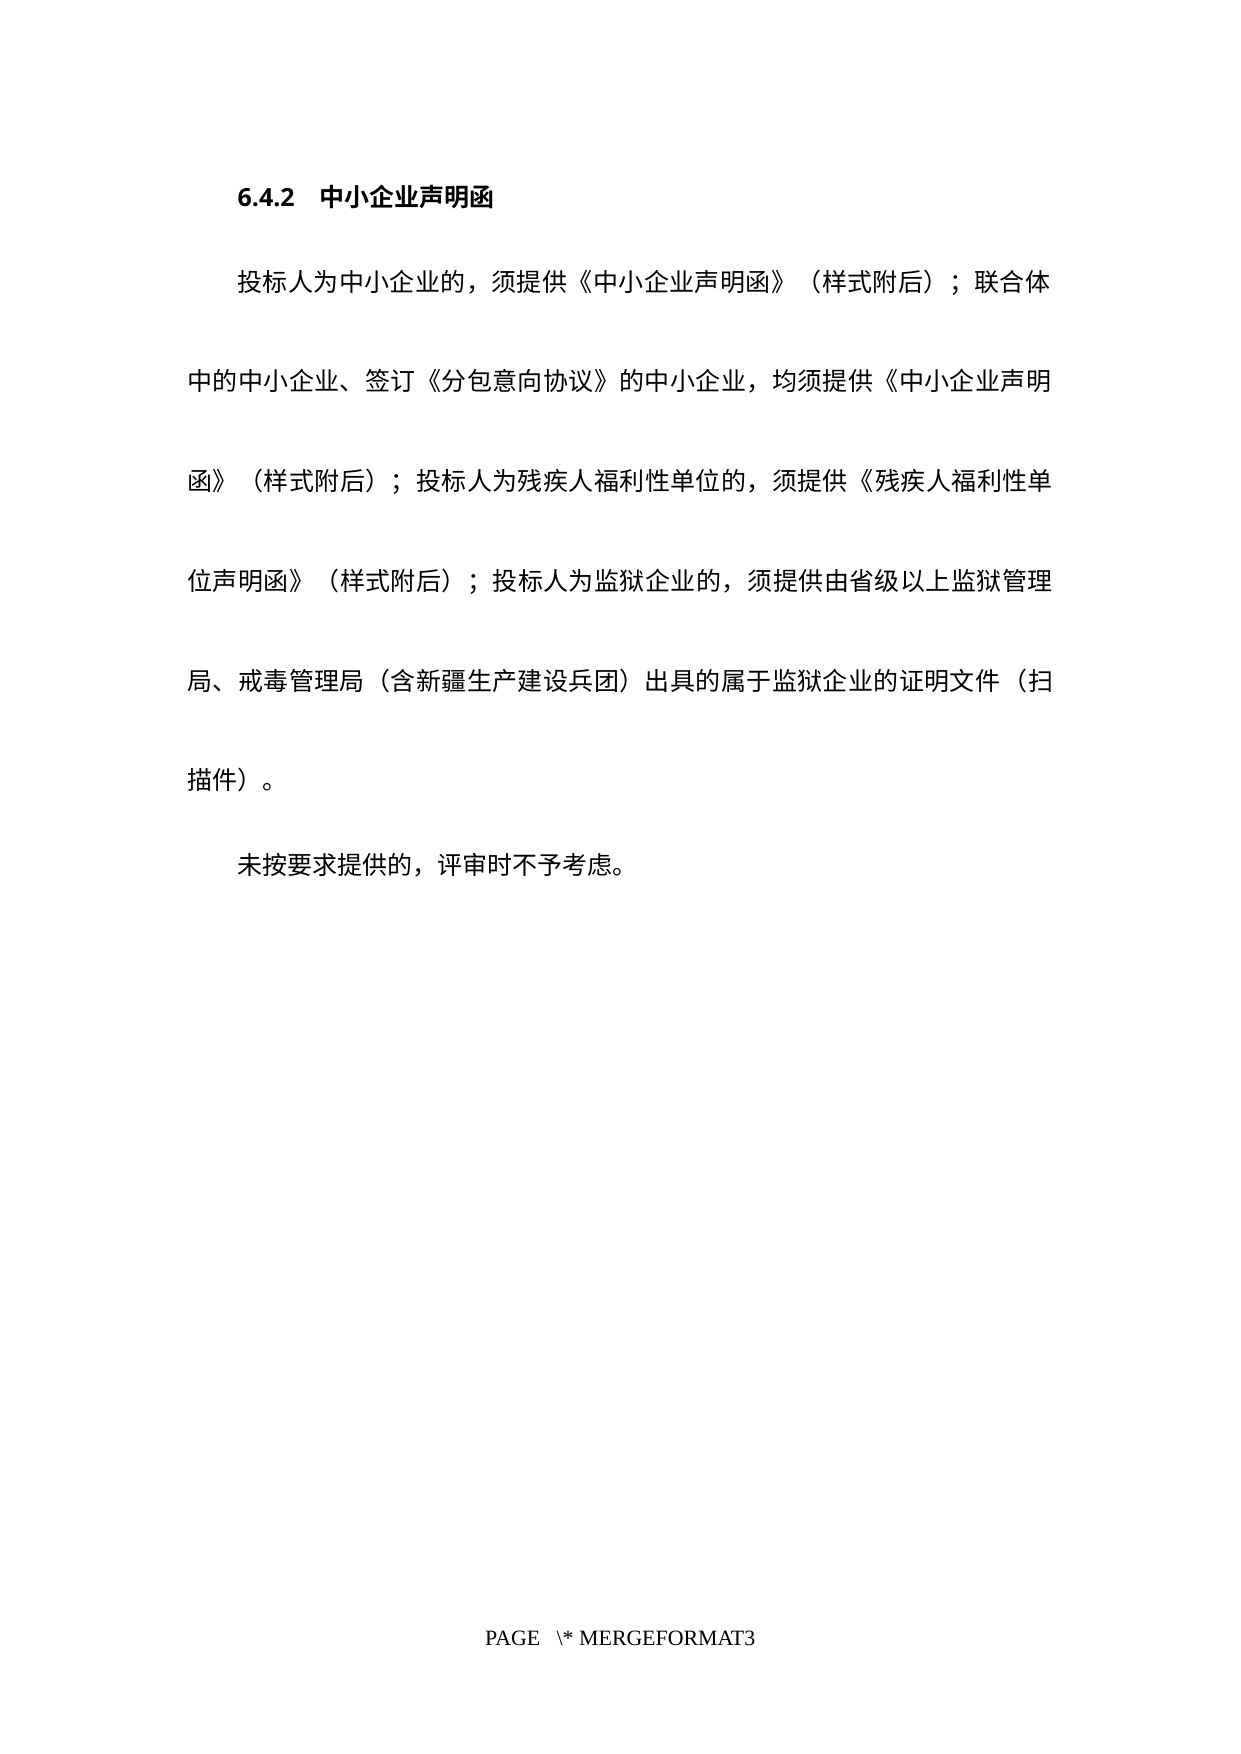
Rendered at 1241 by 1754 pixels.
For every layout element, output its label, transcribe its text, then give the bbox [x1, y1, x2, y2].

text 6.4.2 中小企业声明函 [187, 162, 1053, 229]
text 投标人为中小企业的，须提供《中小企业声明函》（样式附后）；联合体中的中小企业、签订《分包意向协议》的中小企业，均须提供《中小企业声明函》（样式附后）；投标人为残疾人福利性单位的，须提供《残疾人福利性单位声明函》（样式附后）；投标人为监狱企业的，须提供由省级以上监狱管理局、戒毒管理局（含新疆生产建设兵团）出具的属于监狱企业的证明文件（扫描件）。 [187, 247, 1053, 812]
text 未按要求提供的，评审时不予考虑。 [187, 830, 1053, 897]
